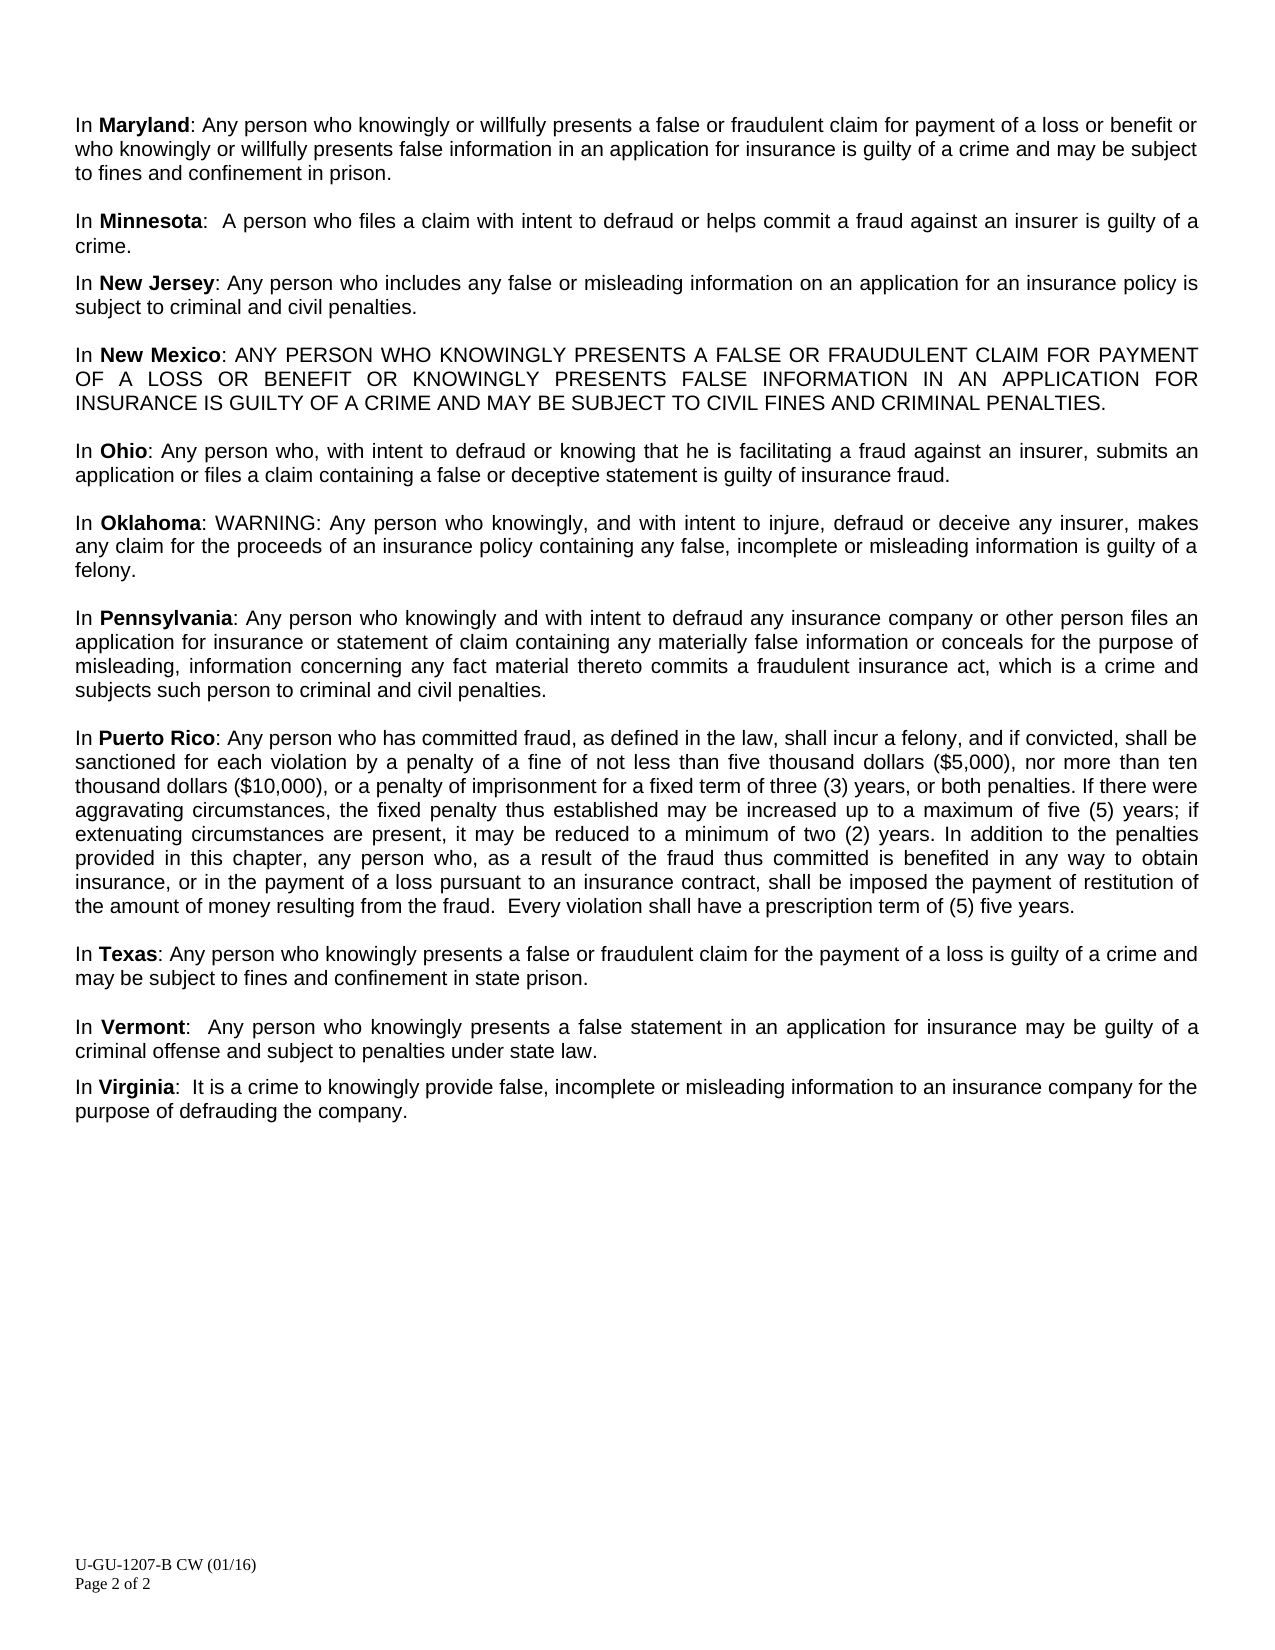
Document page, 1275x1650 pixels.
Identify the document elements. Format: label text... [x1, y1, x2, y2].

text In Puerto Rico: Any person who has committed fraud, as defined in the law, shall incur a felony, and if convicted, shall be sanctioned for each violation by a penalty of a fine of not less than five thousand dollars ($5,000), nor more than ten thousand dollars ($10,000), or a penalty of imprisonment for a fixed term of three (3) years, or both penalties. If there were aggravating circumstances, the fixed penalty thus established may be increased up to a maximum of five (5) years; if extenuating circumstances are present, it may be reduced to a minimum of two (2) years. In addition to the penalties provided in this chapter, any person who, as a result of the fraud thus committed is benefited in any way to obtain insurance, or in the payment of a loss pursuant to an insurance contract, shall be imposed the payment of restitution of the amount of money resulting from the fraud. Every violation shall have a prescription term of (5) five years. [75, 726, 1200, 918]
text In Vermont: Any person who knowingly presents a false statement in an application for insurance may be guilty of a criminal offense and subject to penalties under state law. [75, 1014, 1200, 1062]
text In New Jersey: Any person who includes any false or misleading information on an application for an insurance policy is subject to criminal and civil penalties. [75, 271, 1200, 319]
text In Minnesota: A person who files a claim with intent to defraud or helps commit a fraud against an insurer is guilty of a crime. [75, 208, 1200, 258]
text In Virginia: It is a crime to knowingly provide false, incomplete or misleading information to an insurance company for the purpose of defrauding the company. [75, 1075, 1200, 1123]
text In Maryland: Any person who knowingly or willfully presents a false or fraudulent claim for payment of a loss or benefit or who knowingly or willfully presents false information in an application for insurance is guilty of a crime and may be subject to fines and confinement in prison. [75, 112, 1200, 184]
text In Ohio: Any person who, with intent to defraud or knowing that he is facilitating a fraud against an insurer, submits an application or files a claim containing a false or deceptive statement is guilty of insurance fraud. [75, 438, 1200, 486]
text In Texas: Any person who knowingly presents a false or fraudulent claim for the payment of a loss is guilty of a crime and may be subject to fines and confinement in state prison. [75, 942, 1200, 989]
text In Oklahoma: WARNING: Any person who knowingly, and with intent to injure, defraud or deceive any insurer, makes any claim for the proceeds of an insurance policy containing any false, incomplete or misleading information is guilty of a felony. [75, 510, 1200, 582]
text In Pennsylvania: Any person who knowingly and with intent to defraud any insurance company or other person files an application for insurance or statement of claim containing any materially false information or conceals for the purpose of misleading, information concerning any fact material thereto commits a fraudulent insurance act, which is a crime and subjects such person to criminal and civil penalties. [75, 606, 1200, 702]
text In New Mexico: ANY PERSON WHO KNOWINGLY PRESENTS A FALSE OR FRAUDULENT CLAIM FOR PAYMENT OF A LOSS OR BENEFIT OR KNOWINGLY PRESENTS FALSE INFORMATION IN AN APPLICATION FOR INSURANCE IS GUILTY OF A CRIME AND MAY BE SUBJECT TO CIVIL FINES AND CRIMINAL PENALTIES. [75, 343, 1200, 414]
